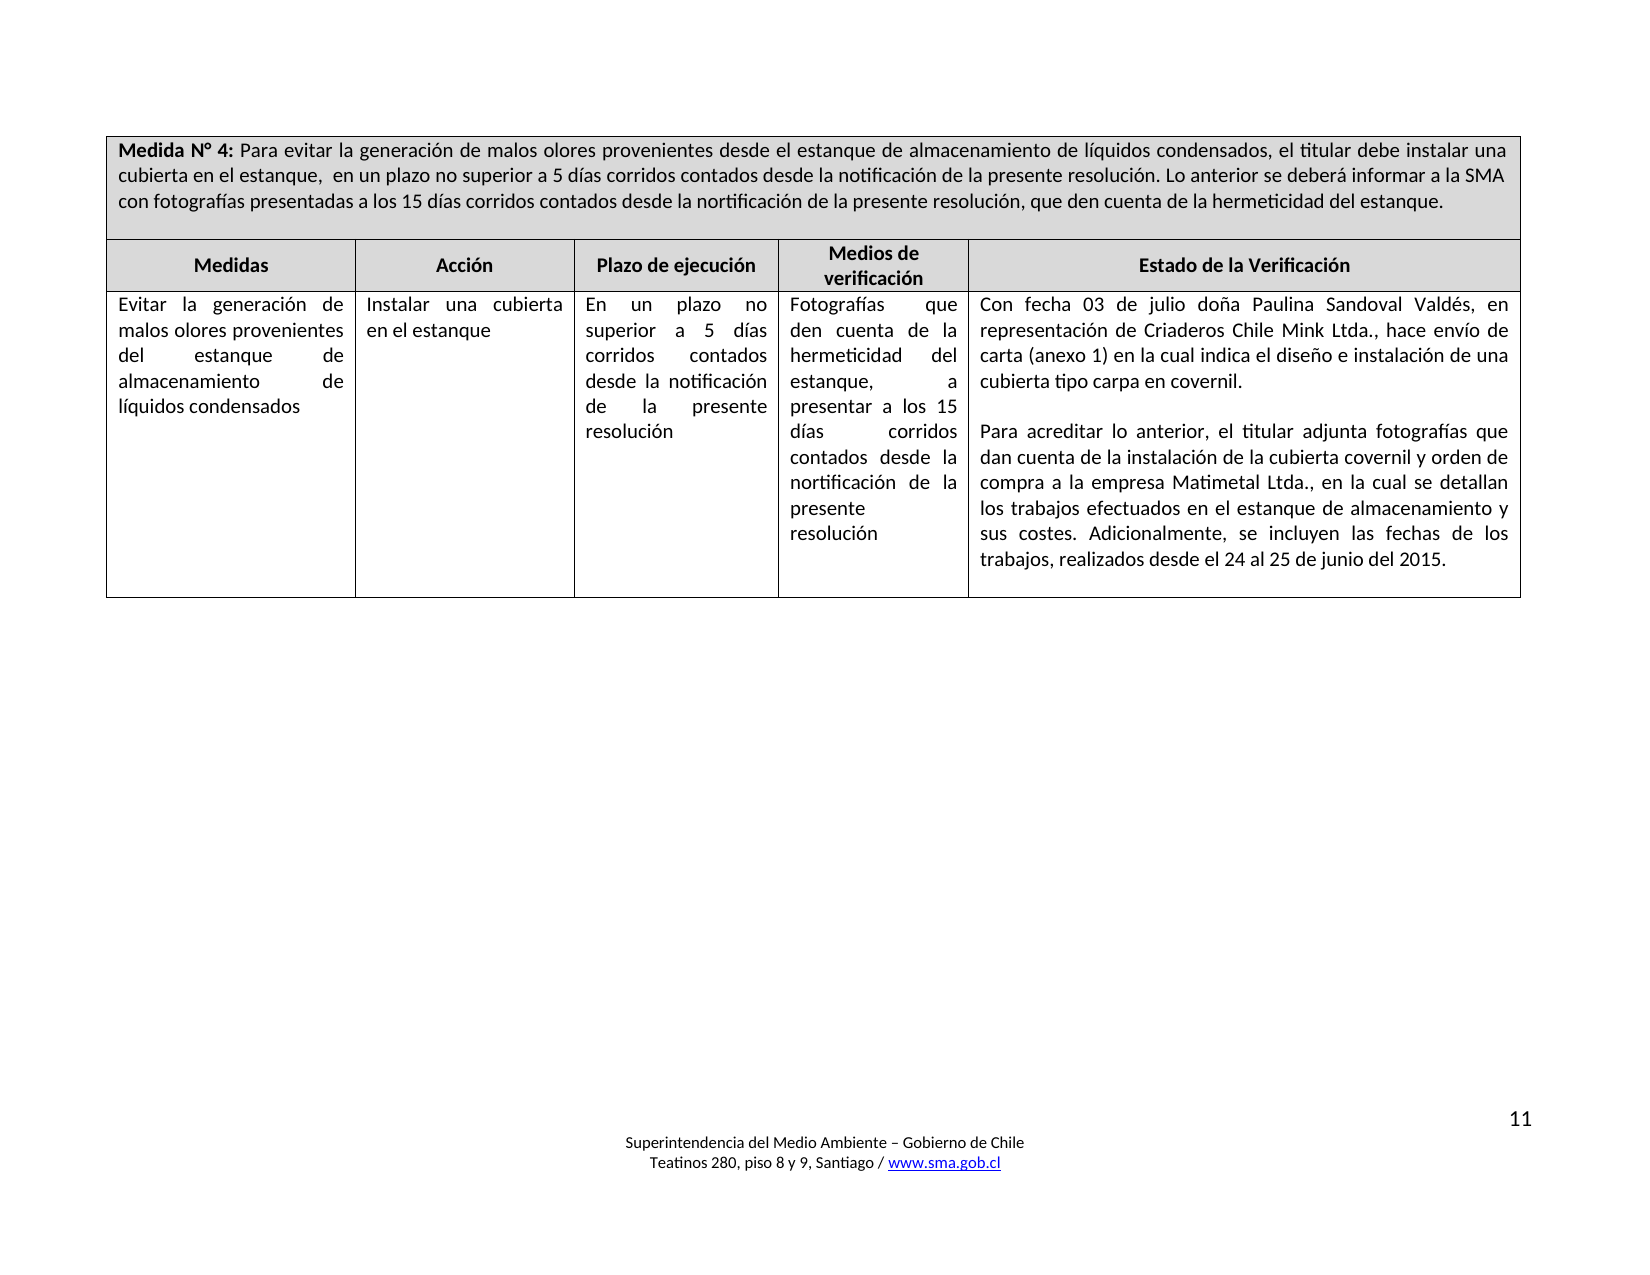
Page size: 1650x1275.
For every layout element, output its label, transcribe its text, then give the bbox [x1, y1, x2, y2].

table_cell Instalar una cubierta en el estanque [356, 292, 574, 597]
table_cell Fotografías que den cuenta de la hermeticidad del estanque, a presentar a los 15 días corridos contados desde la nortificación de la presente resolución [779, 292, 968, 597]
table_cell Medios de verificación [779, 240, 968, 291]
table_cell Estado de la Verificación [969, 240, 1520, 291]
table_cell Evitar la generación de malos olores provenientes del estanque de almacenamiento de líquidos condensados [107, 292, 355, 597]
table_cell Plazo de ejecución [575, 240, 778, 291]
table_cell Con fecha 03 de julio doña Paulina Sandoval Valdés, en representación de Criaderos Chile Mink Ltda., hace envío de carta (anexo 1) en la cual indica el diseño e instalación de una cubierta tipo carpa en covernil. Para acreditar lo anterior, el titular adjunta fotografías que dan cuenta de la instalación de la cubierta covernil y orden de compra a la empresa Matimetal Ltda., en la cual se detallan los trabajos efectuados en el estanque de almacenamiento y sus costes. Adicionalmente, se incluyen las fechas de los trabajos, realizados desde el 24 al 25 de junio del 2015. [969, 292, 1520, 597]
table_cell Medidas [107, 240, 355, 291]
table_cell En un plazo no superior a 5 días corridos contados desde la notificación de la presente resolución [575, 292, 778, 597]
table_header Medida N° 4: Para evitar la generación de malos olores provenientes desde el estanque de almacenamiento de líquidos condensados, el titular debe instalar una cubierta en el estanque, en un plazo no superior a 5 días corridos contados desde la notificación de la presente resolución. Lo anterior se deberá informar a la SMA con fotografías presentadas a los 15 días corridos contados desde la nortificación de la presente resolución, que den cuenta de la hermeticidad del estanque. [107, 137, 1520, 239]
table_cell Acción [356, 240, 574, 291]
